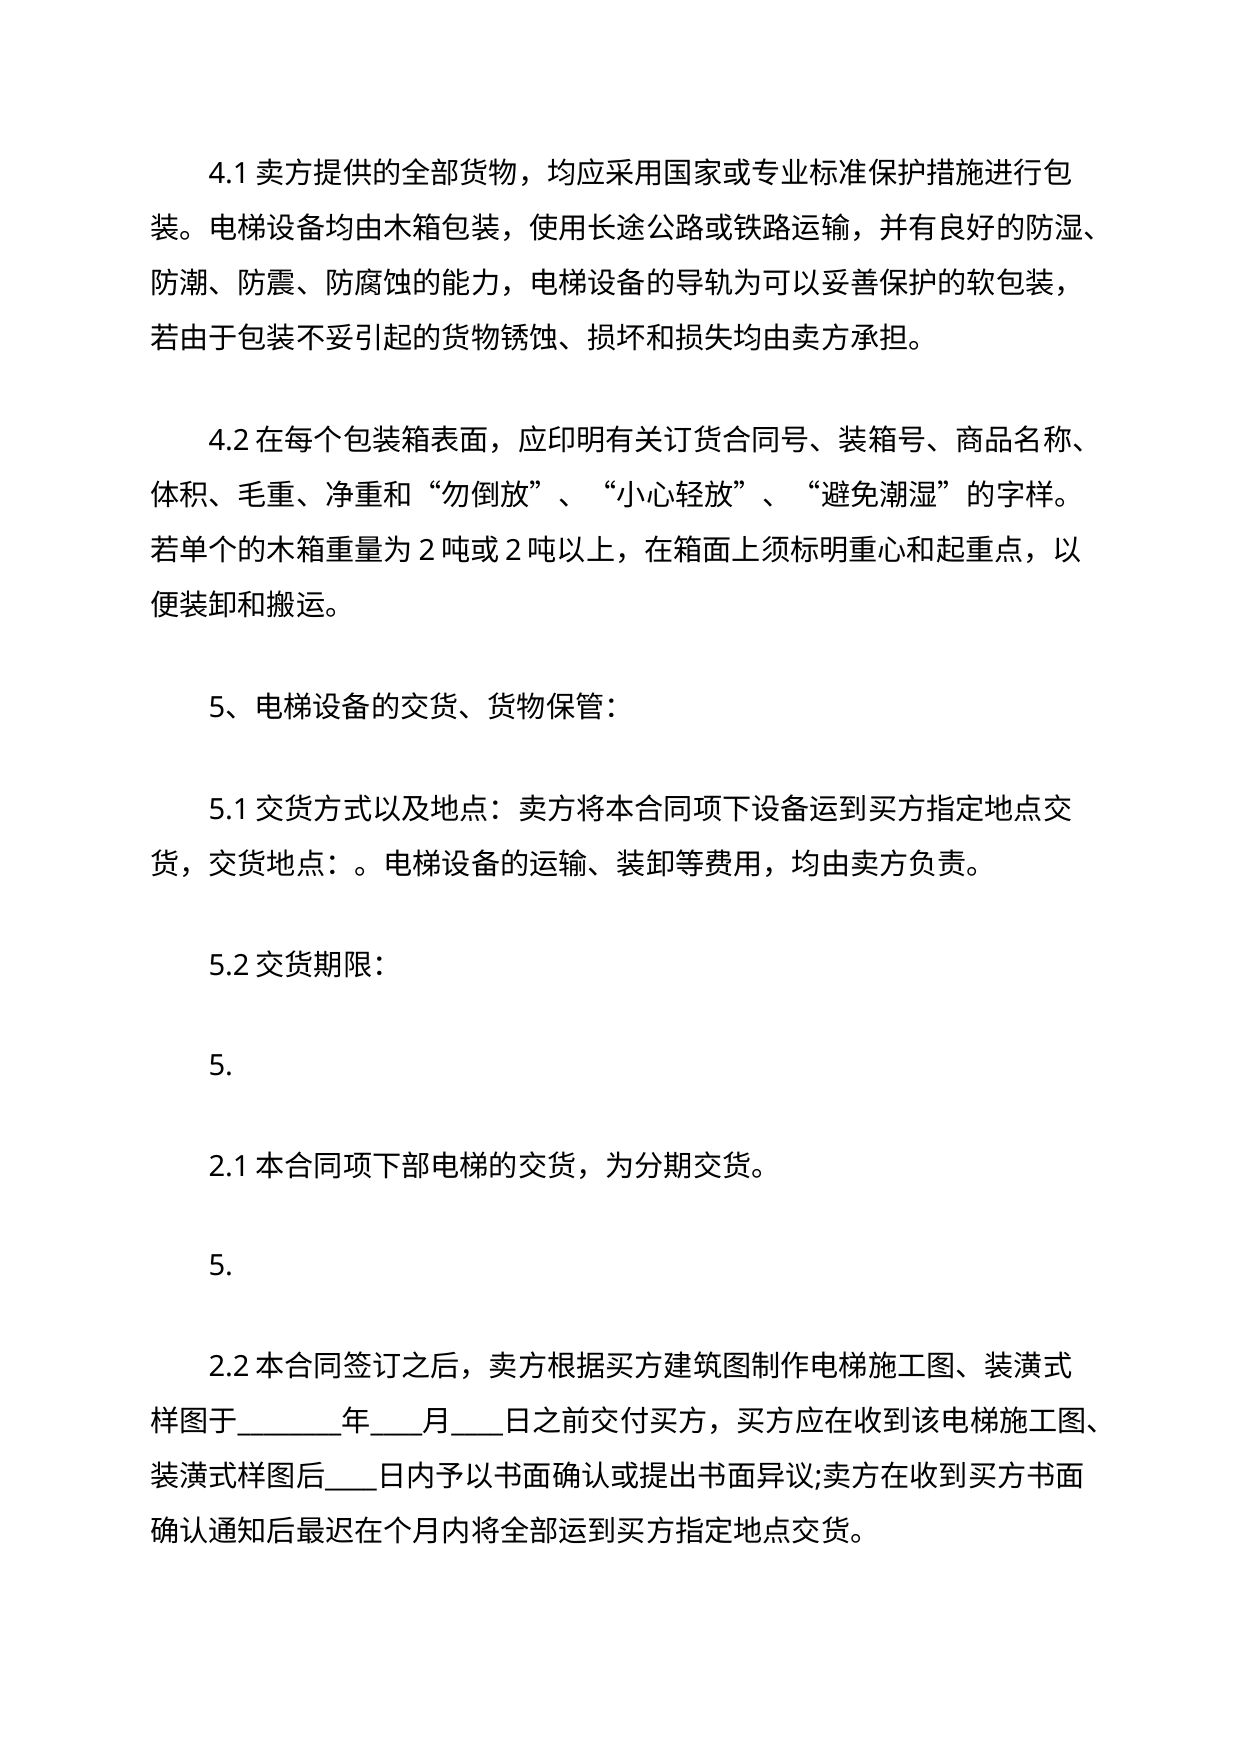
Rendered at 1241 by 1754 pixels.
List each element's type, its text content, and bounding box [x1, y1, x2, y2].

text 2.2本合同签订之后，卖方根据买方建筑图制作电梯施工图、装潢式样图于________年____月____日之前交付买方，买方应在收到该电梯施工图、装潢式样图后____日内予以书面确认或提出书面异议;卖方在收到买方书面确认通知后最迟在个月内将全部运到买方指定地点交货。 [150, 1343, 1090, 1550]
text 4.1卖方提供的全部货物，均应采用国家或专业标准保护措施进行包装。电梯设备均由木箱包装，使用长途公路或铁路运输，并有良好的防湿、防潮、防震、防腐蚀的能力，电梯设备的导轨为可以妥善保护的软包装，若由于包装不妥引起的货物锈蚀、损坏和损失均由卖方承担。 [150, 150, 1090, 357]
text 5.2交货期限： [150, 942, 1090, 984]
text 5、电梯设备的交货、货物保管： [150, 683, 1090, 726]
text 5. [150, 1244, 1090, 1284]
text 4.2在每个包装箱表面，应印明有关订货合同号、装箱号、商品名称、体积、毛重、净重和“勿倒放”、“小心轻放”、“避免潮湿”的字样。若单个的木箱重量为2吨或2吨以上，在箱面上须标明重心和起重点，以便装卸和搬运。 [150, 417, 1090, 624]
text 5.1交货方式以及地点：卖方将本合同项下设备运到买方指定地点交货，交货地点：。电梯设备的运输、装卸等费用，均由卖方负责。 [150, 785, 1090, 882]
text 5. [150, 1044, 1090, 1084]
text 2.1本合同项下部电梯的交货，为分期交货。 [150, 1142, 1090, 1185]
